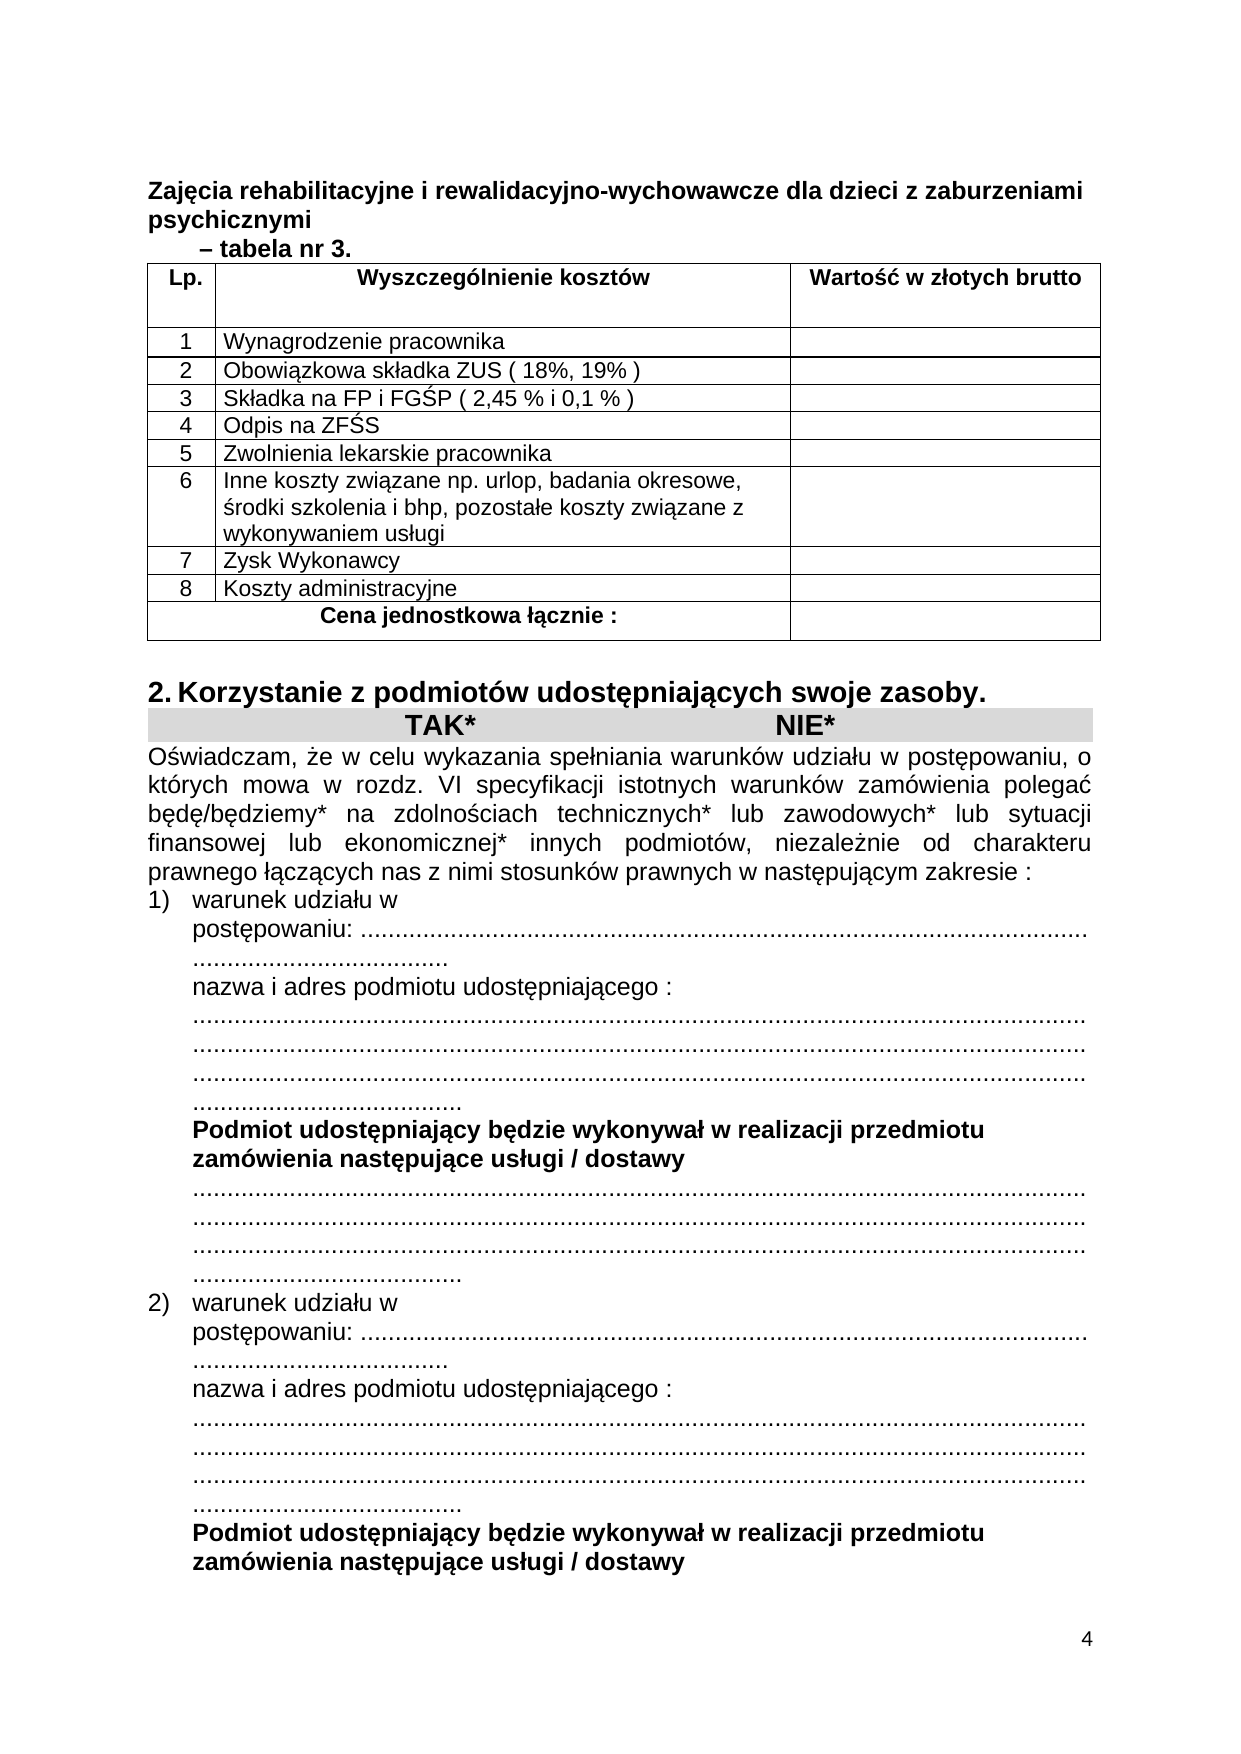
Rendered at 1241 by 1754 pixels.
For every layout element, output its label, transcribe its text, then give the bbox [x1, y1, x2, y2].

table_cell [791, 440, 1100, 466]
table_cell Obowiązkowa składka ZUS ( 18%, 19% ) [216, 358, 790, 384]
table_cell Składka na FP i FGŚP ( 2,45 % i 0,1 % ) [216, 385, 790, 411]
table_cell 1 [148, 328, 215, 356]
table_cell 6 [148, 467, 215, 546]
table_cell [791, 467, 1100, 546]
text TAK* NIE* [148, 708, 1093, 742]
text nazwa i adres podmiotu udostępniającego : [192, 1374, 1093, 1403]
table_cell [791, 385, 1100, 411]
table_cell [791, 412, 1100, 439]
table_cell Cena jednostkowa łącznie : [148, 602, 790, 640]
table_header Wartość w złotych brutto [791, 264, 1100, 327]
table_cell Koszty administracyjne [216, 575, 790, 601]
text nazwa i adres podmiotu udostępniającego : [192, 972, 1093, 1000]
table_cell [791, 547, 1100, 573]
table_cell 4 [148, 412, 215, 439]
table_header Lp. [148, 264, 215, 327]
table_cell Wynagrodzenie pracownika [216, 328, 790, 356]
table_cell 2 [148, 358, 215, 384]
table_cell 7 [148, 547, 215, 573]
table_cell Zysk Wykonawcy [216, 547, 790, 573]
table_cell Odpis na ZFŚS [216, 412, 790, 439]
table_cell Zwolnienia lekarskie pracownika [216, 440, 790, 466]
text .......................................................................................................................................................................................................................................................................................................................................................................................................................................... [192, 1173, 1093, 1288]
text – tabela nr 3. [148, 234, 1093, 263]
table_cell Inne koszty związane np. urlop, badania okresowe, środki szkolenia i bhp, pozostałe koszty związane z wykonywaniem usługi [216, 467, 790, 546]
table_cell [791, 602, 1100, 640]
table_cell [791, 358, 1100, 384]
table_cell [791, 575, 1100, 601]
text .......................................................................................................................................................................................................................................................................................................................................................................................................................................... [192, 1000, 1093, 1115]
text Podmiot udostępniający będzie wykonywał w realizacji przedmiotu zamówienia następujące usługi / dostawy [192, 1518, 1093, 1575]
list warunek udziału w postępowaniu: .............................................................................................................................................. [148, 1288, 1093, 1374]
table_cell 3 [148, 385, 215, 411]
table_cell 5 [148, 440, 215, 466]
text Zajęcia rehabilitacyjne i rewalidacyjno-wychowawcze dla dzieci z zaburzeniami psychicznymi [148, 176, 1093, 234]
text .......................................................................................................................................................................................................................................................................................................................................................................................................................................... [192, 1403, 1093, 1518]
list Korzystanie z podmiotów udostępniających swoje zasoby. [148, 674, 1093, 708]
table_header Wyszczególnienie kosztów [216, 264, 790, 327]
list warunek udziału w postępowaniu: .............................................................................................................................................. [148, 885, 1093, 972]
table_cell [791, 328, 1100, 356]
text Podmiot udostępniający będzie wykonywał w realizacji przedmiotu zamówienia następujące usługi / dostawy [192, 1115, 1093, 1173]
table_cell 8 [148, 575, 215, 601]
text Oświadczam, że w celu wykazania spełniania warunków udziału w postępowaniu, o których mowa w rozdz. VI specyfikacji istotnych warunków zamówienia polegać będę/będziemy* na zdolnościach technicznych* lub zawodowych* lub sytuacji finansowej lub ekonomicznej* innych podmiotów, niezależnie od charakteru prawnego łączących nas z nimi stosunków prawnych w następującym zakresie : [148, 742, 1093, 885]
